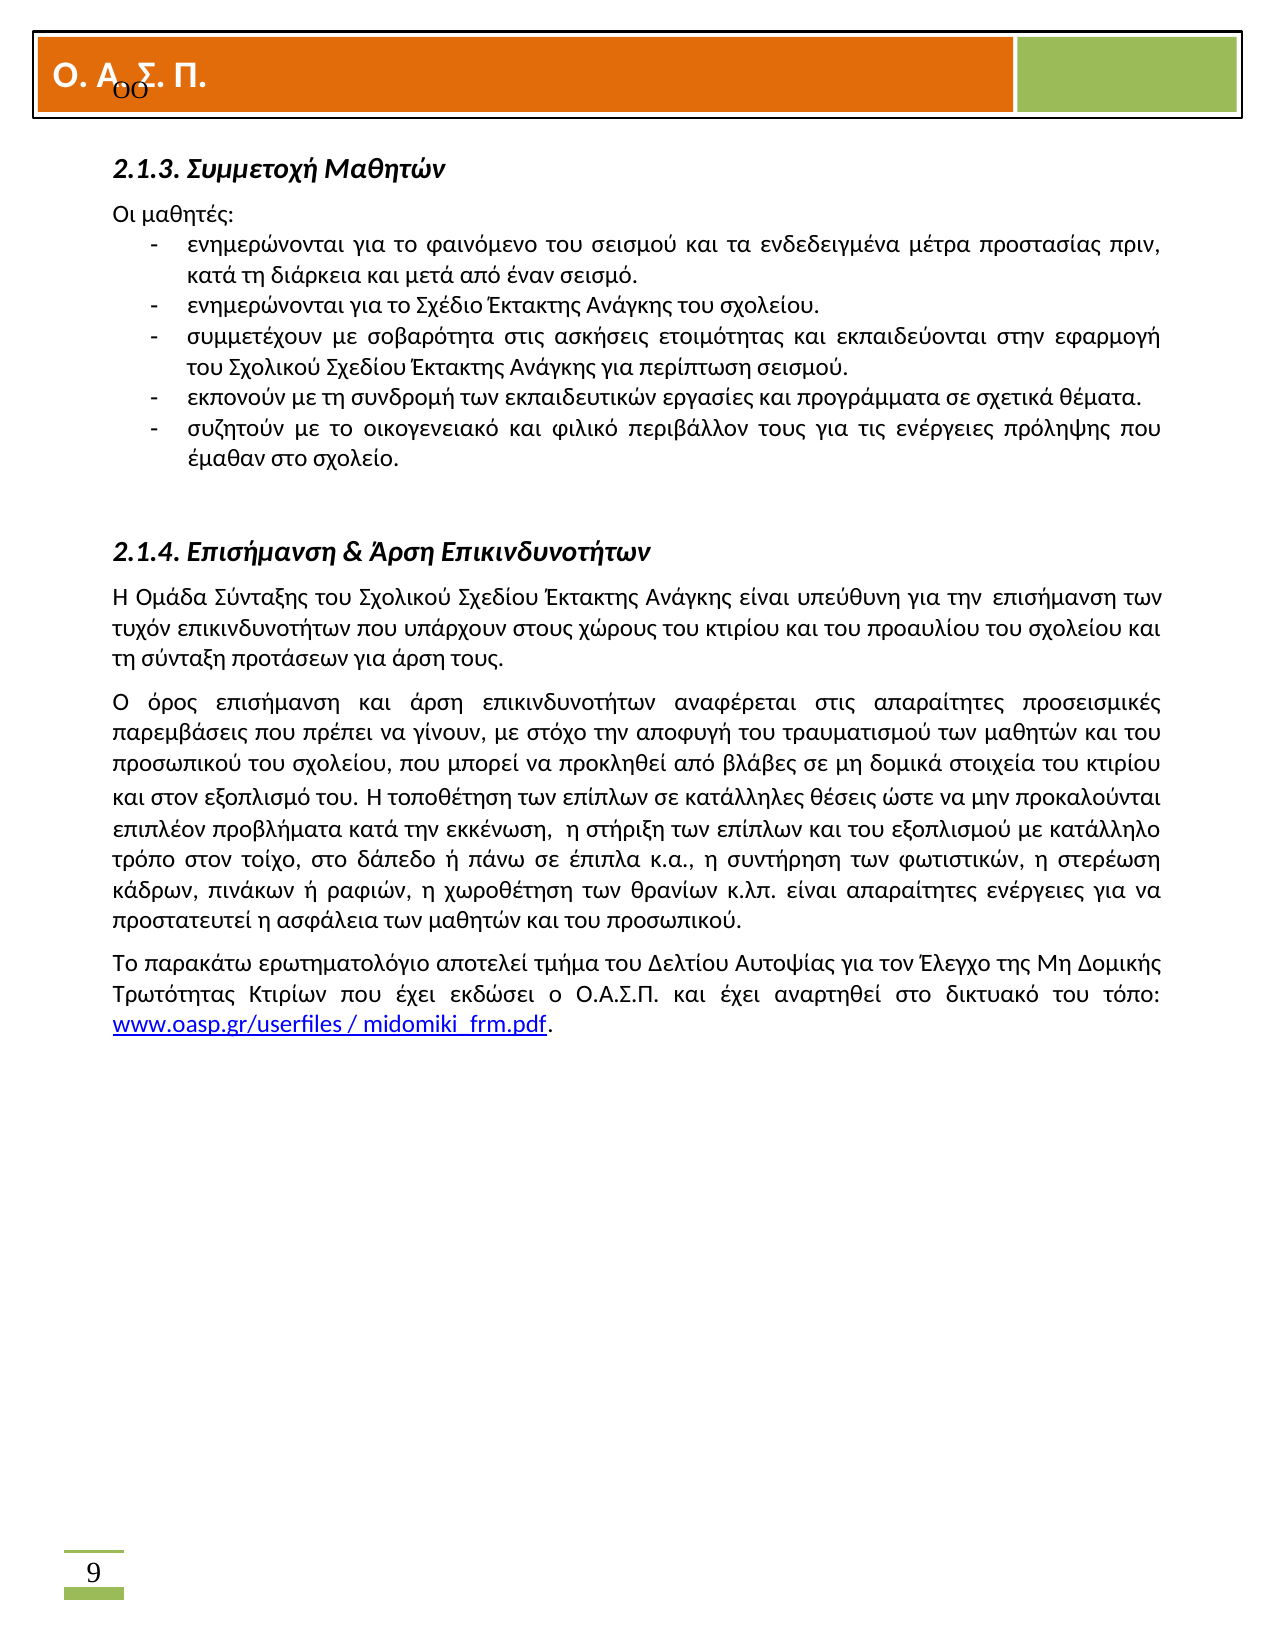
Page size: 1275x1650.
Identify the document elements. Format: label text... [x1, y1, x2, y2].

list εκπονούν με τη συνδρομή των εκπαιδευτικών εργασίες και προγράμματα σε σχετικά θέματα. [150, 381, 1162, 412]
text 2.1.4. Επισήμανση & Άρση Επικινδυνοτήτων [112, 533, 1162, 569]
list ενημερώνονται για το Σχέδιο Έκτακτης Ανάγκης του σχολείου. [150, 290, 1162, 320]
text Οι μαθητές: [112, 198, 1162, 229]
text Το παρακάτω ερωτηματολόγιο αποτελεί τμήμα του Δελτίου Αυτοψίας για τον Έλεγχο της Μη Δομικής Τρωτότητας Κτιρίων που έχει εκδώσει ο Ο.Α.Σ.Π. και έχει αναρτηθεί στο δικτυακό του τόπο: www.oasp.gr/userfiles / midomiki_frm.pdf. [112, 947, 1162, 1039]
text 2.1.3. Συμμετοχή Μαθητών [112, 150, 1162, 186]
text Ο όρος επισήμανση και άρση επικινδυνοτήτων αναφέρεται στις απαραίτητες προσεισμικές παρεμβάσεις που πρέπει να γίνουν, με στόχο την αποφυγή του τραυματισμού των μαθητών και του προσωπικού του σχολείου, που μπορεί να προκληθεί από βλάβες σε μη δομικά στοιχεία του κτιρίου και στον εξοπλισμό του. Η τοποθέτηση των επίπλων σε κατάλληλες θέσεις ώστε να μην προκαλούνται επιπλέον προβλήματα κατά την εκκένωση, η στήριξη των επίπλων και του εξοπλισμού με κατάλληλο τρόπο στον τοίχο, στο δάπεδο ή πάνω σε έπιπλα κ.α., η συντήρηση των φωτιστικών, η στερέωση κάδρων, πινάκων ή ραφιών, η χωροθέτηση των θρανίων κ.λπ. είναι απαραίτητες ενέργειες για να προστατευτεί η ασφάλεια των μαθητών και του προσωπικού. [112, 686, 1162, 935]
list συζητούν με το οικογενειακό και φιλικό περιβάλλον τους για τις ενέργειες πρόληψης που έμαθαν στο σχολείο. [150, 412, 1162, 473]
list ενημερώνονται για το φαινόμενο του σεισμού και τα ενδεδειγμένα μέτρα προστασίας πριν, κατά τη διάρκεια και μετά από έναν σεισμό. [150, 229, 1162, 290]
text Η Ομάδα Σύνταξης του Σχολικού Σχεδίου Έκτακτης Ανάγκης είναι υπεύθυνη για την επισήμανση των τυχόν επικινδυνοτήτων που υπάρχουν στους χώρους του κτιρίου και του προαυλίου του σχολείου και τη σύνταξη προτάσεων για άρση τους. [112, 582, 1162, 673]
list συμμετέχουν με σοβαρότητα στις ασκήσεις ετοιμότητας και εκπαιδεύονται στην εφαρμογή του Σχολικού Σχεδίου Έκτακτης Ανάγκης για περίπτωση σεισμού. [150, 320, 1162, 381]
